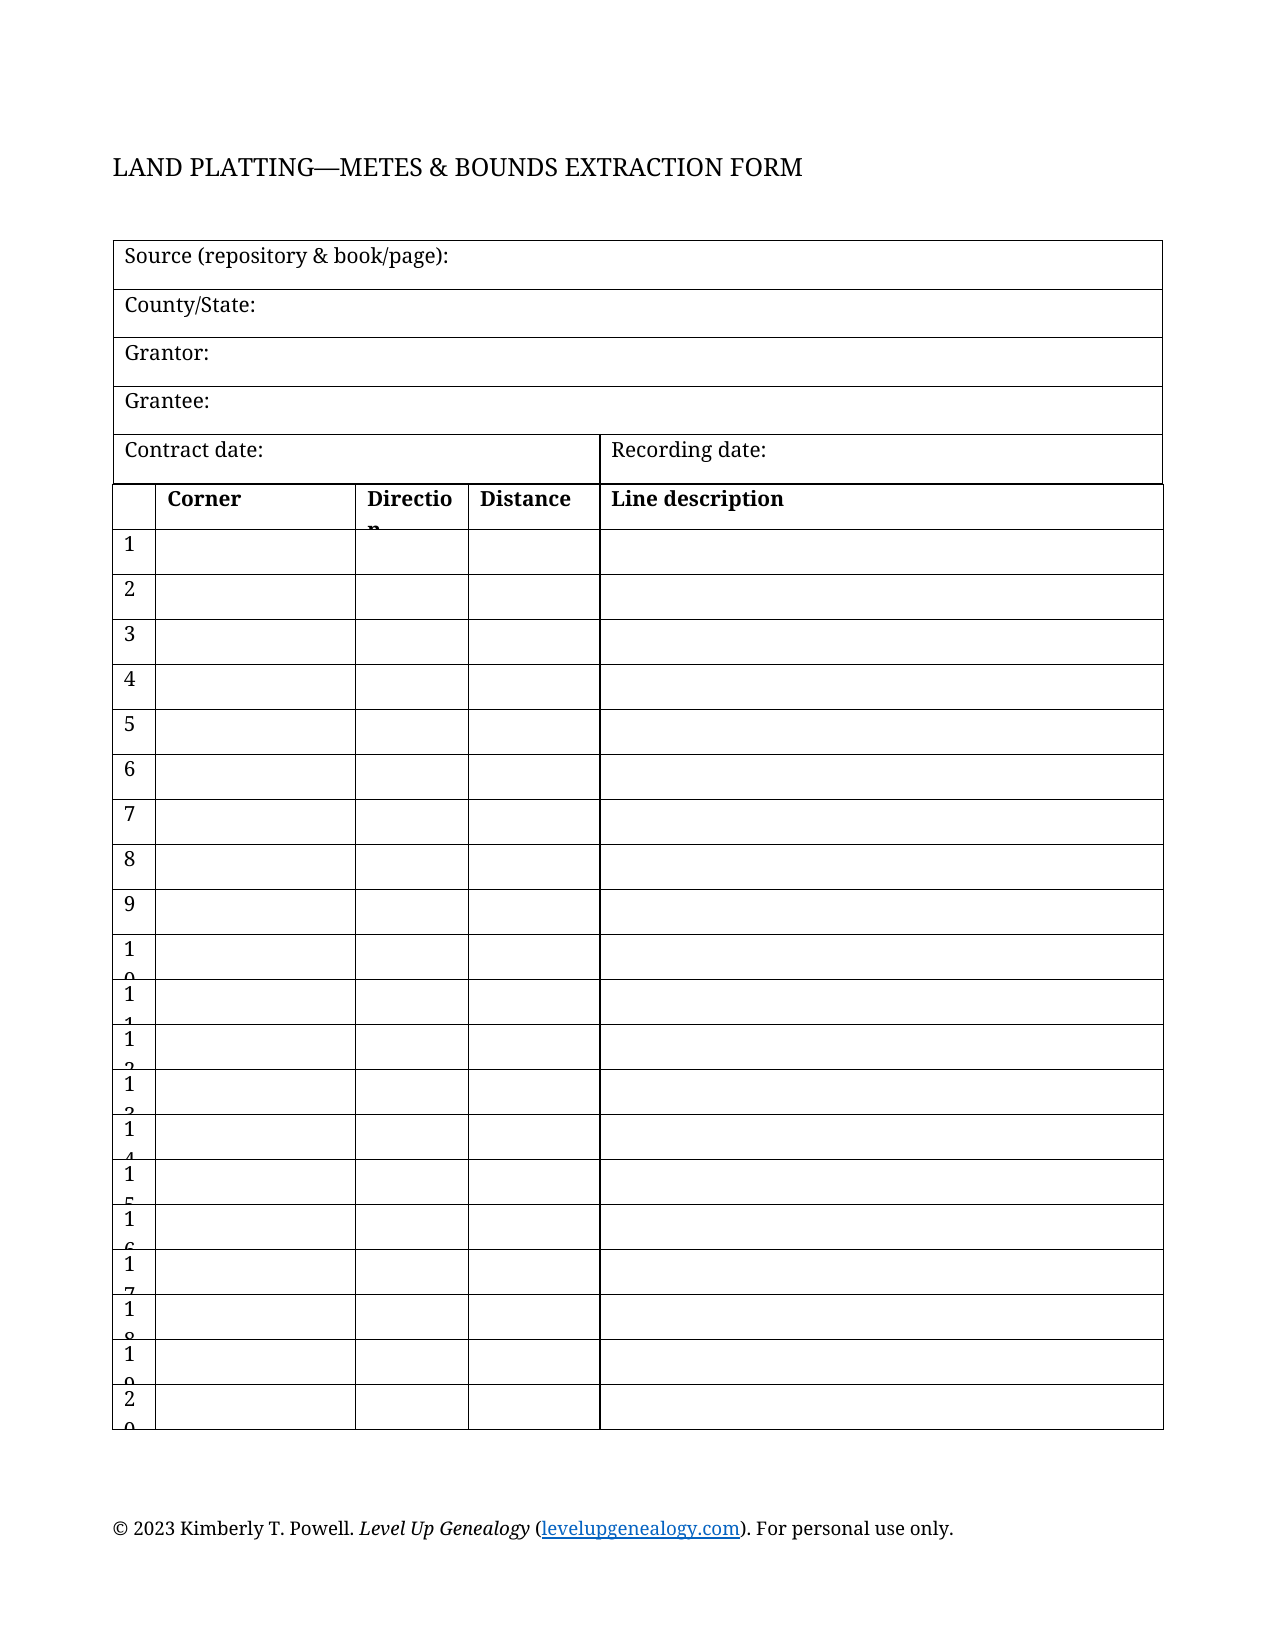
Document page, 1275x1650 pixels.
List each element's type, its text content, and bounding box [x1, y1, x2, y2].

table_cell [601, 1115, 1163, 1158]
table_cell [356, 1070, 468, 1113]
table_cell [156, 1070, 355, 1113]
table_cell 11 [113, 980, 155, 1023]
table_cell 6 [113, 755, 155, 798]
table_cell [156, 620, 355, 663]
table_cell 12 [113, 1025, 155, 1068]
table_header [113, 485, 155, 528]
table_cell [156, 935, 355, 978]
table_cell 8 [113, 845, 155, 888]
table_cell [601, 890, 1163, 933]
text LAND PLATTING—METES & BOUNDS EXTRACTION FORM [112, 150, 1162, 221]
table_cell [469, 1340, 599, 1383]
table_cell 19 [113, 1340, 155, 1383]
table_cell [469, 890, 599, 933]
table_cell 5 [113, 710, 155, 753]
table_cell 14 [113, 1115, 155, 1158]
table_cell [469, 1115, 599, 1158]
table_cell [469, 980, 599, 1023]
table_cell [356, 755, 468, 798]
table_cell 4 [113, 665, 155, 708]
table_cell [601, 980, 1163, 1023]
table_cell [469, 575, 599, 618]
table_cell [469, 665, 599, 708]
table_cell [156, 1340, 355, 1383]
table_cell [469, 935, 599, 978]
table_cell [601, 800, 1163, 843]
table_cell [356, 575, 468, 618]
table_cell [601, 1160, 1163, 1203]
table_cell [601, 1250, 1163, 1293]
table_cell [469, 530, 599, 573]
table_cell [469, 1385, 599, 1428]
table_cell [601, 665, 1163, 708]
table_cell [156, 845, 355, 888]
table_cell [469, 1295, 599, 1338]
table_cell [356, 980, 468, 1023]
table_cell 7 [113, 800, 155, 843]
table_cell [469, 620, 599, 663]
table_cell [356, 665, 468, 708]
table_cell [601, 755, 1163, 798]
table_cell [601, 1070, 1163, 1113]
table_cell Grantee: [114, 387, 1162, 434]
table_cell [156, 1385, 355, 1428]
table_cell [469, 710, 599, 753]
table_cell 13 [113, 1070, 155, 1113]
table_cell [601, 575, 1163, 618]
table_cell [156, 890, 355, 933]
table_cell [156, 665, 355, 708]
table_cell [156, 755, 355, 798]
table_cell [601, 1205, 1163, 1248]
table_cell [601, 1385, 1163, 1428]
table_cell [469, 1250, 599, 1293]
table_cell [356, 1385, 468, 1428]
table_cell [356, 1205, 468, 1248]
table_cell Grantor: [114, 338, 1162, 386]
table_cell [601, 935, 1163, 978]
table_cell [601, 1340, 1163, 1383]
table_cell Recording date: [601, 435, 1162, 482]
table_cell [469, 1025, 599, 1068]
table_cell [356, 1025, 468, 1068]
table_cell [156, 980, 355, 1023]
table_cell [156, 1295, 355, 1338]
table_cell 9 [113, 890, 155, 933]
table_header Direction [356, 485, 468, 528]
table_cell [156, 1115, 355, 1158]
table_cell [601, 710, 1163, 753]
table_cell [356, 890, 468, 933]
table_cell [469, 1205, 599, 1248]
table_cell [469, 755, 599, 798]
table_cell [356, 1115, 468, 1158]
table_header Distance [469, 485, 599, 528]
table_cell 3 [113, 620, 155, 663]
table_cell [469, 1070, 599, 1113]
table_cell 1 [113, 530, 155, 573]
table_header Corner [156, 485, 355, 528]
table_cell [356, 845, 468, 888]
table_cell [601, 620, 1163, 663]
table_cell [156, 530, 355, 573]
table_cell 16 [113, 1205, 155, 1248]
table_cell 17 [113, 1250, 155, 1293]
table_cell 10 [113, 935, 155, 978]
table_cell [156, 1160, 355, 1203]
table_cell [156, 1205, 355, 1248]
table_cell [356, 620, 468, 663]
table_cell 2 [113, 575, 155, 618]
table_cell [356, 935, 468, 978]
table_cell [469, 800, 599, 843]
table_cell Contract date: [114, 435, 599, 482]
table_cell [601, 1025, 1163, 1068]
table_cell [356, 1340, 468, 1383]
table_header Source (repository & book/page): [114, 241, 1162, 289]
table_cell [356, 710, 468, 753]
table_cell 20 [113, 1385, 155, 1428]
table_cell [356, 1295, 468, 1338]
table_cell 18 [113, 1295, 155, 1338]
table_cell [601, 1295, 1163, 1338]
table_cell [469, 1160, 599, 1203]
table_cell [356, 530, 468, 573]
table_cell [156, 1025, 355, 1068]
table_cell [156, 575, 355, 618]
table_cell [601, 845, 1163, 888]
table_cell 15 [113, 1160, 155, 1203]
table_cell County/State: [114, 290, 1162, 337]
table_cell [356, 1250, 468, 1293]
table_cell [601, 530, 1163, 573]
table_cell [156, 1250, 355, 1293]
table_cell [156, 710, 355, 753]
table_cell [356, 1160, 468, 1203]
table_cell [469, 845, 599, 888]
table_header Line description [601, 485, 1163, 528]
table_cell [156, 800, 355, 843]
table_cell [356, 800, 468, 843]
